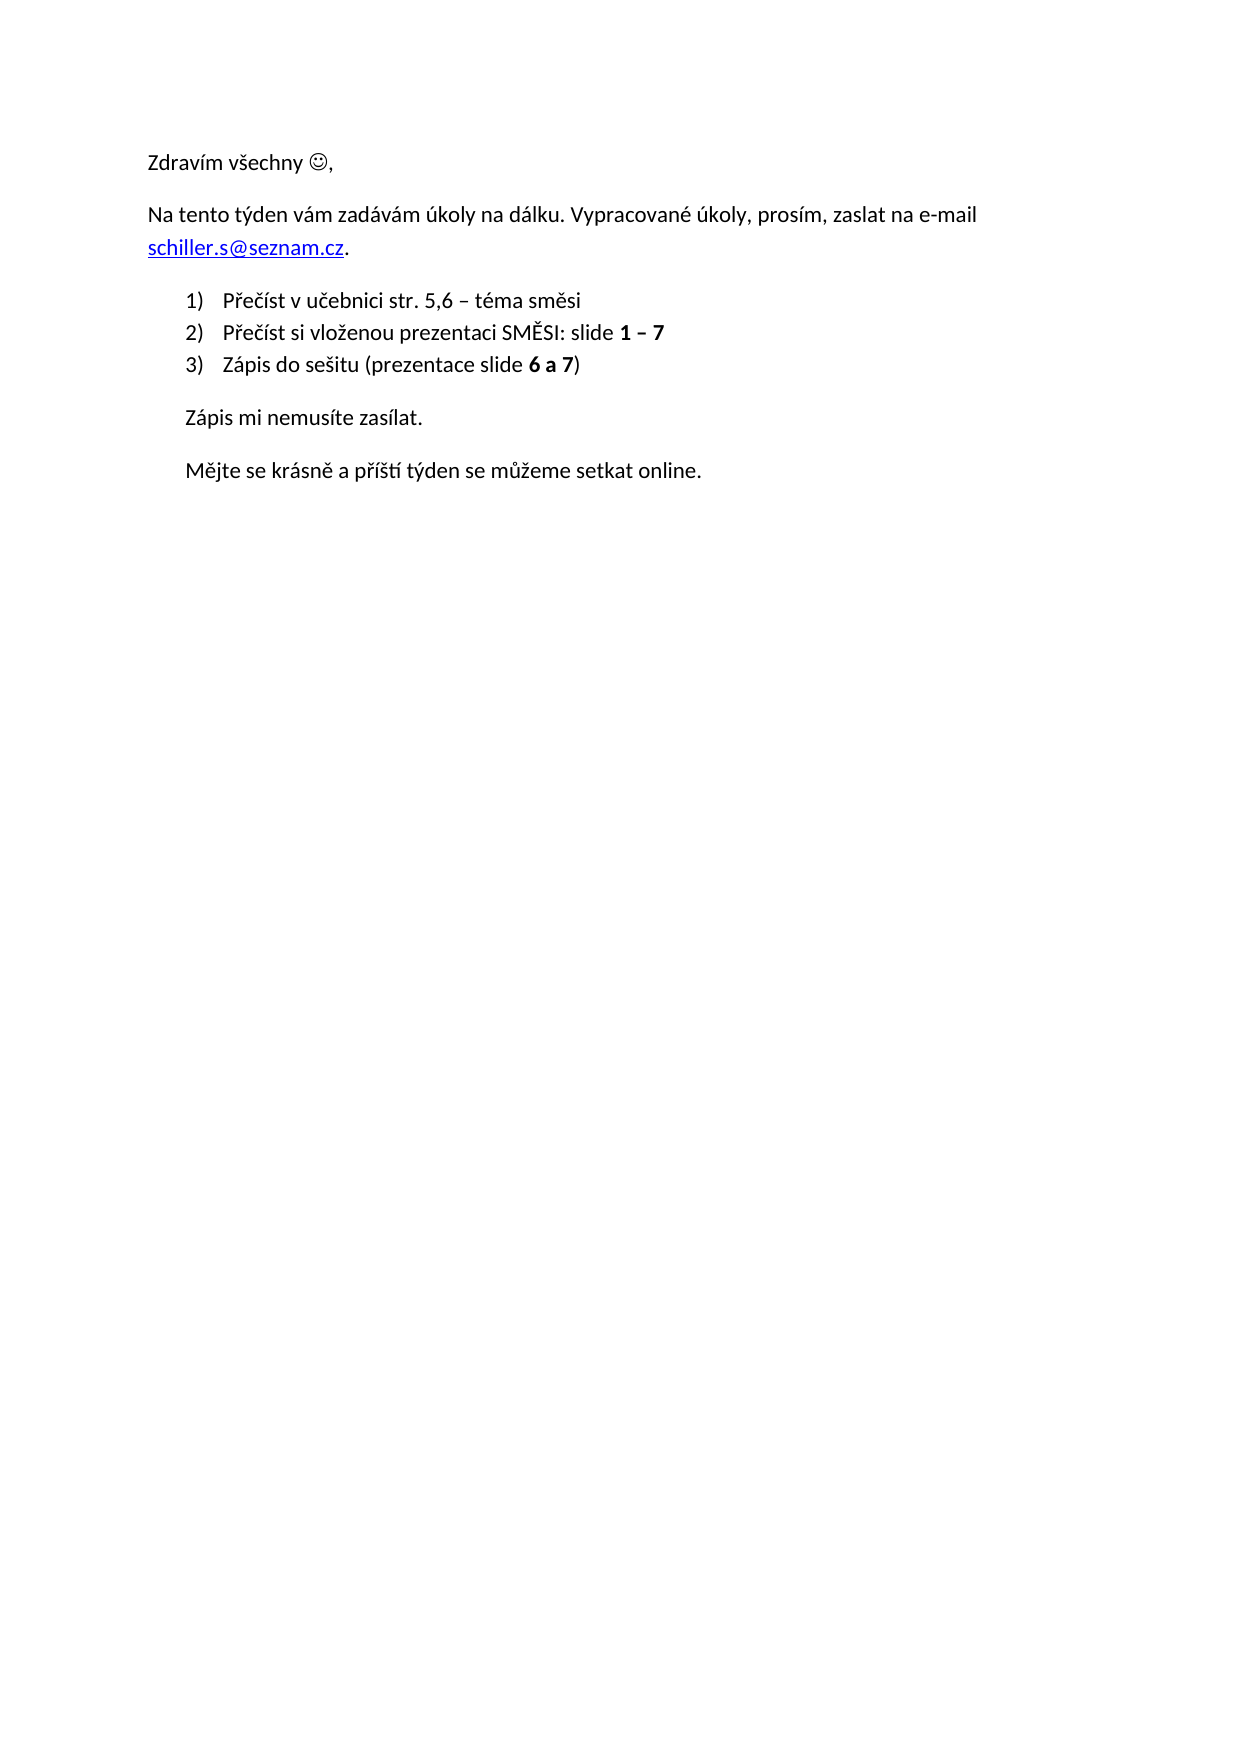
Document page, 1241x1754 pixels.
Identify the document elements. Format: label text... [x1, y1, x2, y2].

list Přečíst v učebnici str. 5,6 – téma směsi [185, 286, 1093, 314]
text Zápis mi nemusíte zasílat. [185, 403, 1093, 431]
text Zdravím všechny , [148, 148, 1093, 176]
list Přečíst si vloženou prezentaci SMĚSI: slide 1 – 7 [185, 318, 1093, 346]
text Na tento týden vám zadávám úkoly na dálku. Vypracované úkoly, prosím, zaslat na e-mail schiller.s@seznam.cz. [148, 201, 1093, 261]
list Zápis do sešitu (prezentace slide 6 a 7) [185, 350, 1093, 378]
text Mějte se krásně a příští týden se můžeme setkat online. [185, 456, 1093, 484]
